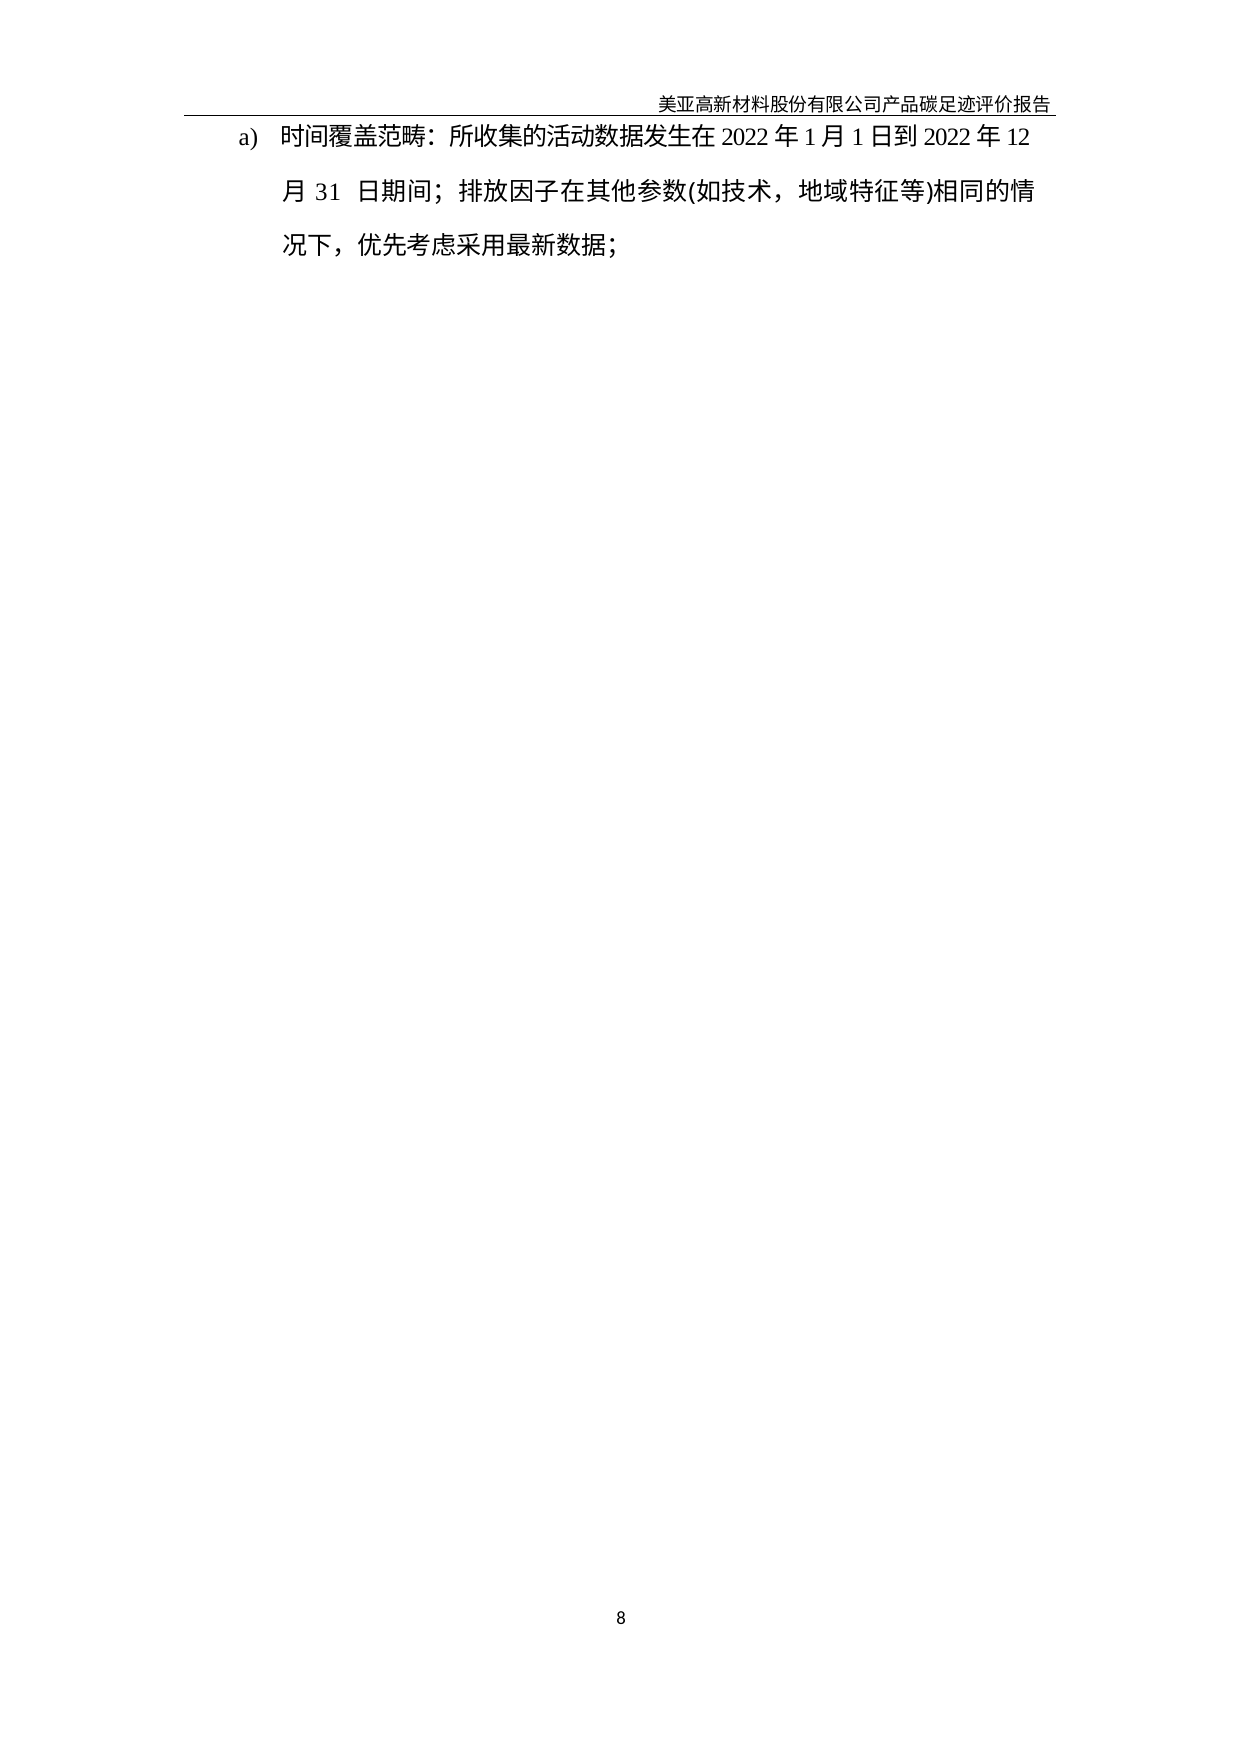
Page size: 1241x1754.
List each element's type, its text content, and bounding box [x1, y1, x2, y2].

text a) 时间覆盖范畴：所收集的活动数据发生在 2022 年 1 月 1 日到 2022 年 12 月 31 日期间；排放因子在其他参数(如技术，地域特征等)相同的情 况下，优先考虑采用最新数据； [238, 116, 1053, 262]
